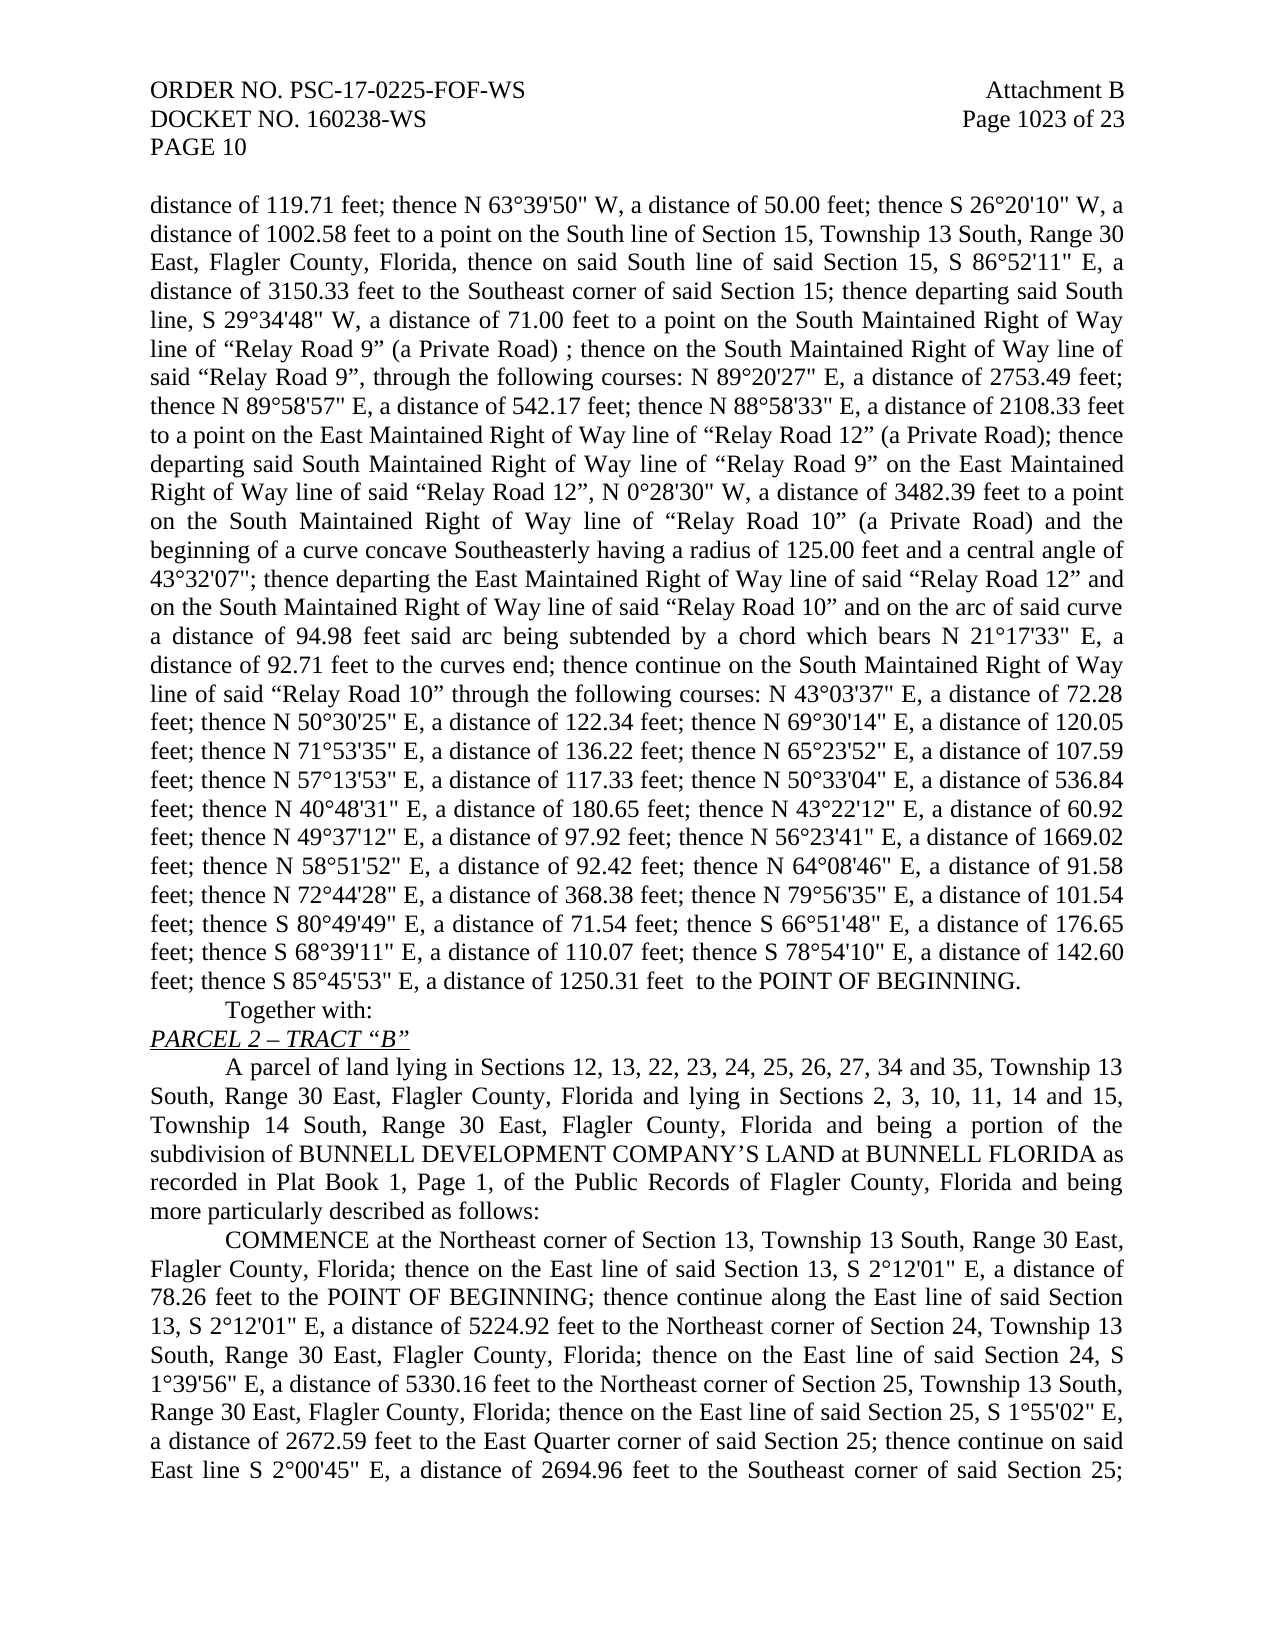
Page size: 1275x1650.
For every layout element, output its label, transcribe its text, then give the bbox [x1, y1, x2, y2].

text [150, 1225, 1125, 1484]
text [150, 190, 1125, 995]
text Together with: [150, 995, 1125, 1024]
text PARCEL 2 – TRACT “B” [150, 1024, 1125, 1052]
text A parcel of land lying in Sections 12, 13, 22, 23, 24, 25, 26, 27, 34 and 35, Township 13 South, Range 30 East, Flagler County, Florida and lying in Sections 2, 3, 10, 11, 14 and 15, Township 14 South, Range 30 East, Flagler County, Florida and being a portion of the subdivision of BUNNELL DEVELOPMENT COMPANY’S LAND at BUNNELL FLORIDA as recorded in Plat Book 1, Page 1, of the Public Records of Flagler County, Florida and being more particularly described as follows: [150, 1052, 1125, 1225]
